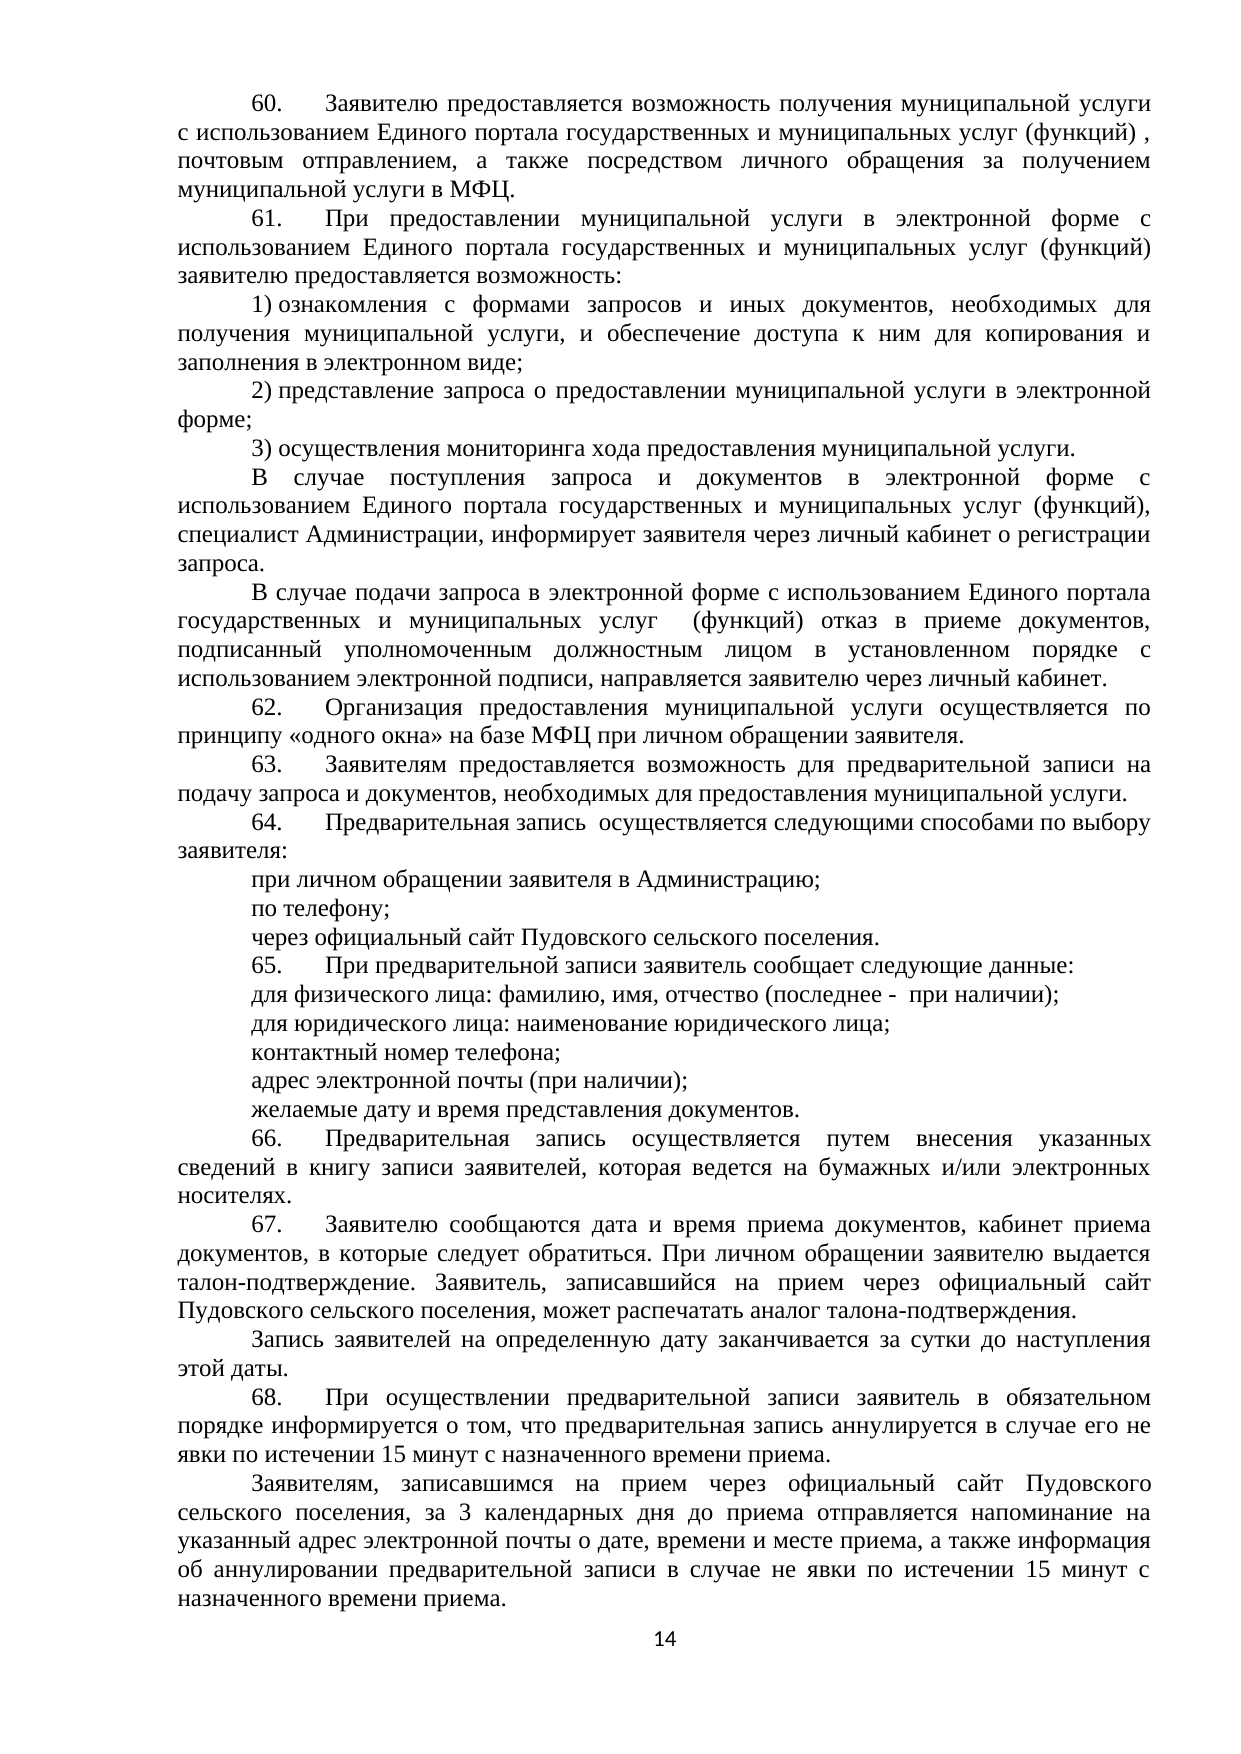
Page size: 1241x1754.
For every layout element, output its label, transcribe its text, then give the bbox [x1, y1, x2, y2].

text 2) представление запроса о предоставлении муниципальной услуги в электронной форме; [177, 375, 1152, 433]
list Предварительная запись осуществляется путем внесения указанных сведений в книгу записи заявителей, которая ведется на бумажных и/или электронных носителях. [177, 1123, 1152, 1209]
list При осуществлении предварительной записи заявитель в обязательном порядке информируется о том, что предварительная запись аннулируется в случае его не явки по истечении 15 минут с назначенного времени приема. [177, 1382, 1152, 1468]
text Запись заявителей на определенную дату заканчивается за сутки до наступления этой даты. [177, 1324, 1152, 1382]
list Заявителю предоставляется возможность получения муниципальной услуги с использованием Единого портала государственных и муниципальных услуг (функций) , почтовым отправлением, а также посредством личного обращения за получением муниципальной услуги в МФЦ. [177, 88, 1152, 203]
text по телефону; [177, 893, 1152, 922]
list Предварительная запись осуществляется следующими способами по выбору заявителя: [177, 807, 1152, 864]
text через официальный сайт Пудовского сельского поселения. [177, 922, 1152, 950]
list Заявителю сообщаются дата и время приема документов, кабинет приема документов, в которые следует обратиться. При личном обращении заявителю выдается талон-подтверждение. Заявитель, записавшийся на прием через официальный сайт Пудовского сельского поселения, может распечатать аналог талона-подтверждения. [177, 1209, 1152, 1324]
text контактный номер телефона; [177, 1037, 1152, 1065]
text адрес электронной почты (при наличии); [177, 1065, 1152, 1094]
text В случае поступления запроса и документов в электронной форме с использованием Единого портала государственных и муниципальных услуг (функций), специалист Администрации, информирует заявителя через личный кабинет о регистрации запроса. [177, 462, 1152, 577]
text Заявителям, записавшимся на прием через официальный сайт Пудовского сельского поселения, за 3 календарных дня до приема отправляется напоминание на указанный адрес электронной почты о дате, времени и месте приема, а также информация об аннулировании предварительной записи в случае не явки по истечении 15 минут с назначенного времени приема. [177, 1468, 1152, 1612]
list Организация предоставления муниципальной услуги осуществляется по принципу «одного окна» на базе МФЦ при личном обращении заявителя. [177, 692, 1152, 749]
list Заявителям предоставляется возможность для предварительной записи на подачу запроса и документов, необходимых для предоставления муниципальной услуги. [177, 749, 1152, 807]
text 3) осуществления мониторинга хода предоставления муниципальной услуги. [177, 433, 1152, 462]
text для физического лица: фамилию, имя, отчество (последнее - при наличии); [177, 979, 1152, 1008]
text В случае подачи запроса в электронной форме с использованием Единого портала государственных и муниципальных услуг (функций) отказ в приеме документов, подписанный уполномоченным должностным лицом в установленном порядке с использованием электронной подписи, направляется заявителю через личный кабинет. [177, 577, 1152, 692]
text желаемые дату и время представления документов. [177, 1094, 1152, 1123]
list При предоставлении муниципальной услуги в электронной форме с использованием Единого портала государственных и муниципальных услуг (функций) заявителю предоставляется возможность: [177, 203, 1152, 289]
text 1) ознакомления с формами запросов и иных документов, необходимых для получения муниципальной услуги, и обеспечение доступа к ним для копирования и заполнения в электронном виде; [177, 289, 1152, 375]
text для юридического лица: наименование юридического лица; [177, 1008, 1152, 1037]
list При предварительной записи заявитель сообщает следующие данные: [177, 950, 1152, 979]
text при личном обращении заявителя в Администрацию; [177, 864, 1152, 893]
